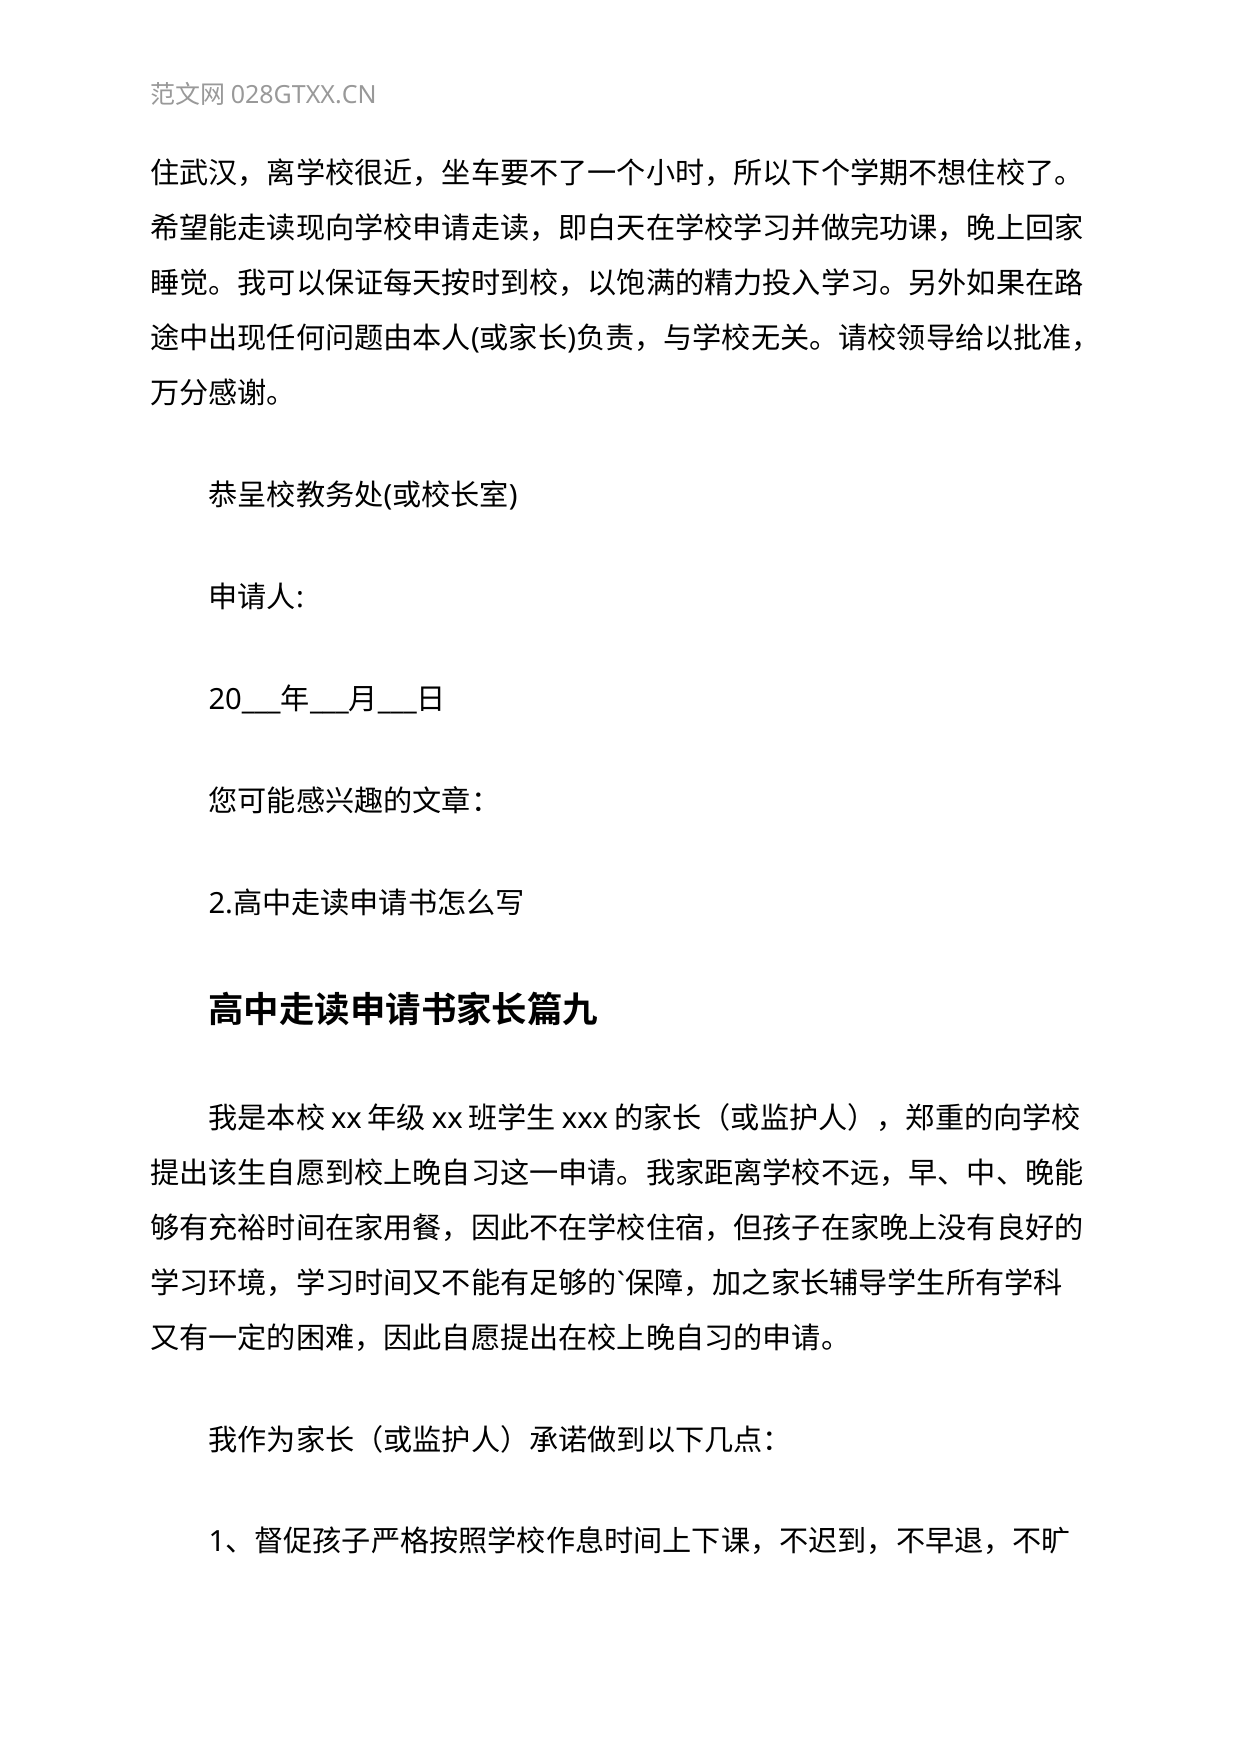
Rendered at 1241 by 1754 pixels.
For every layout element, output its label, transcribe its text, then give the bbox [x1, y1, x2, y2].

text 您可能感兴趣的文章： [150, 777, 1090, 820]
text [150, 150, 1090, 412]
text 我作为家长（或监护人）承诺做到以下几点： [150, 1416, 1090, 1458]
text 2.高中走读申请书怎么写 [150, 879, 1090, 922]
text 20___年___月___日 [150, 675, 1090, 718]
text 我是本校xx年级xx班学生xxx的家长（或监护人），郑重的向学校提出该生自愿到校上晚自习这一申请。我家距离学校不远，早、中、晚能够有充裕时间在家用餐，因此不在学校住宿，但孩子在家晚上没有良好的学习环境，学习时间又不能有足够的`保障，加之家长辅导学生所有学科又有一定的困难，因此自愿提出在校上晚自习的申请。 [150, 1094, 1090, 1357]
text 恭呈校教务处(或校长室) [150, 471, 1090, 514]
text 申请人: [150, 573, 1090, 616]
text 高中走读申请书家长篇九 [150, 981, 1090, 1032]
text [150, 1518, 1090, 1560]
